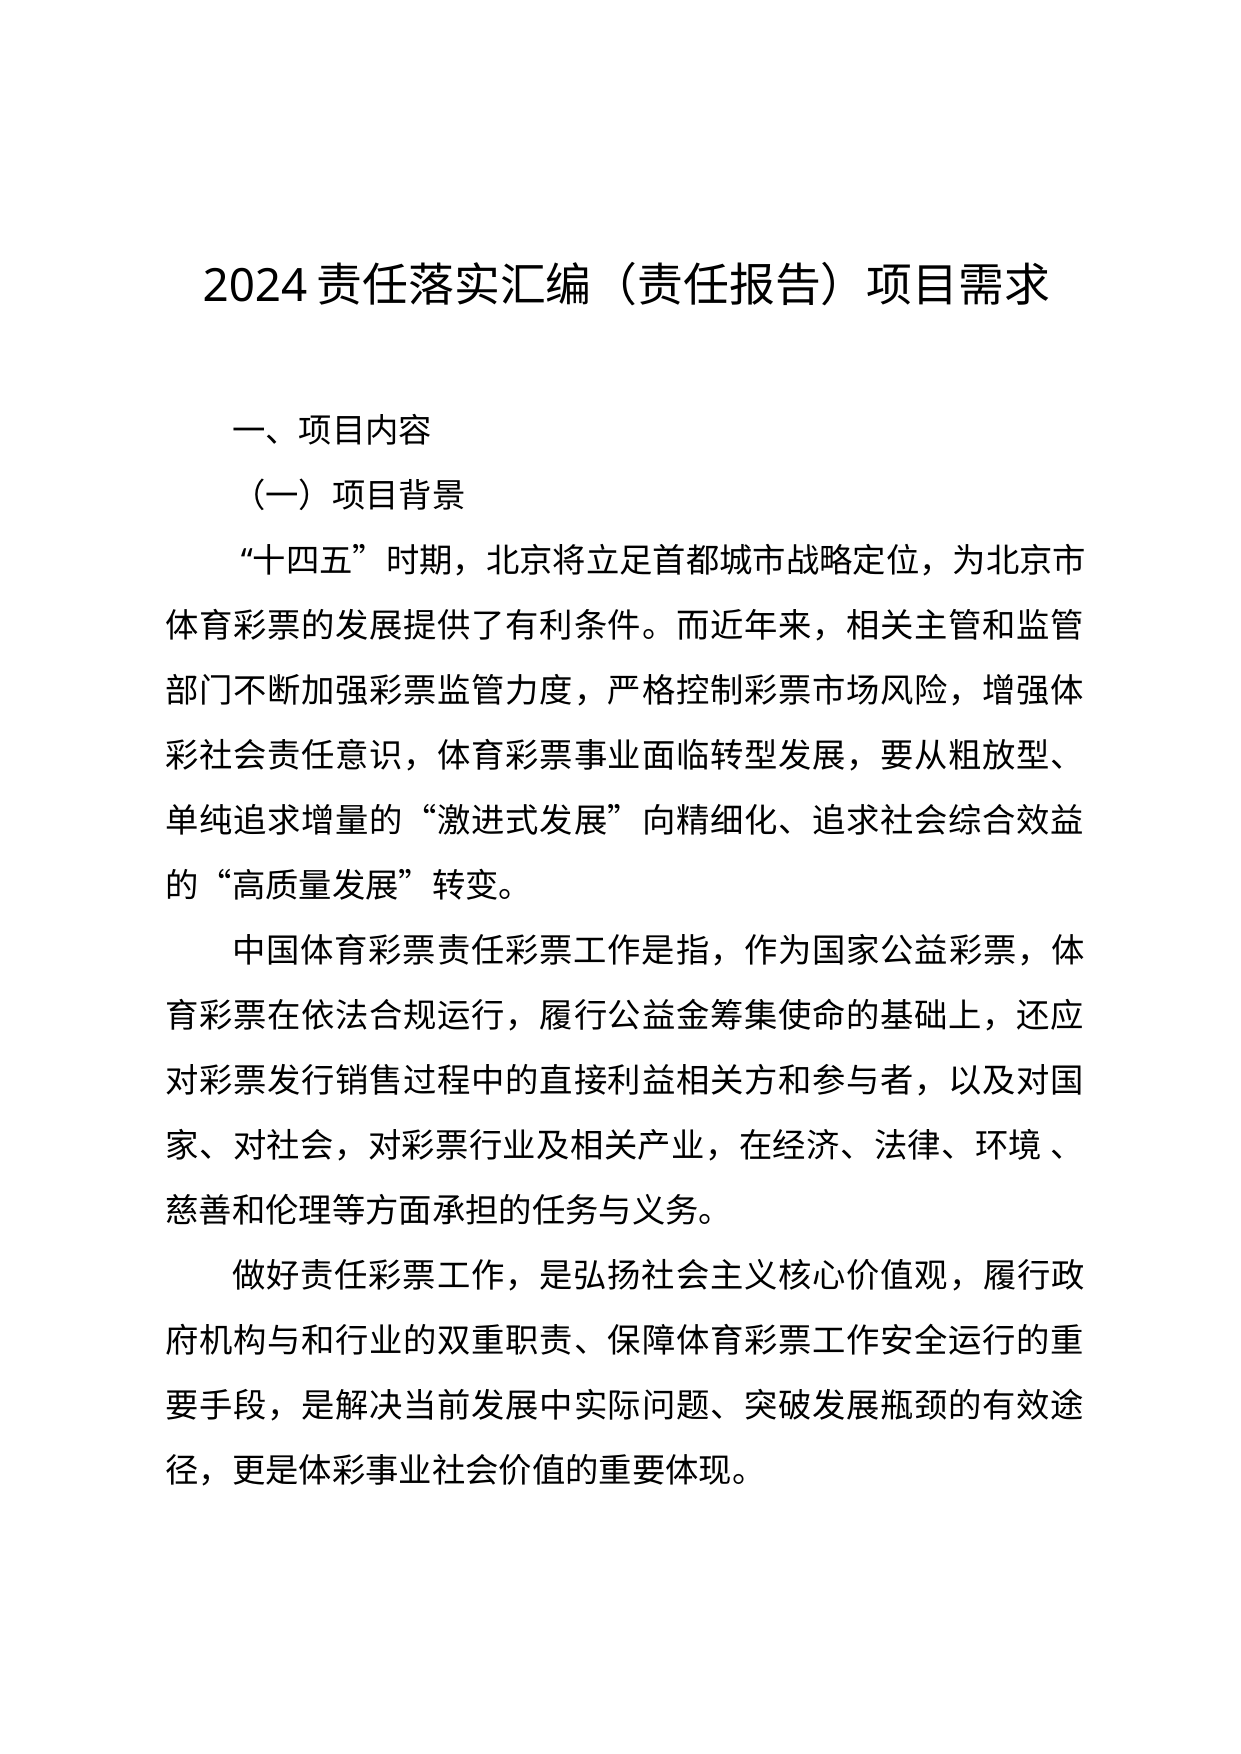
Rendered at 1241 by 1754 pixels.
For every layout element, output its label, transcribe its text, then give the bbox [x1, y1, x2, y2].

text 一、项目内容 [165, 395, 1087, 460]
text “十四五”时期，北京将立足首都城市战略定位，为北京市体育彩票的发展提供了有利条件。而近年来，相关主管和监管部门不断加强彩票监管力度，严格控制彩票市场风险，增强体彩社会责任意识，体育彩票事业面临转型发展，要从粗放型、单纯追求增量的“激进式发展”向精细化、追求社会综合效益的“高质量发展”转变。 [165, 525, 1087, 915]
text 中国体育彩票责任彩票工作是指，作为国家公益彩票，体育彩票在依法合规运行，履行公益金筹集使命的基础上，还应对彩票发行销售过程中的直接利益相关方和参与者，以及对国家、对社会，对彩票行业及相关产业，在经济、法律、环境 、慈善和伦理等方面承担的任务与义务。 [165, 915, 1087, 1240]
text （一）项目背景 [165, 460, 1087, 525]
text 做好责任彩票工作，是弘扬社会主义核心价值观，履行政府机构与和行业的双重职责、保障体育彩票工作安全运行的重要手段，是解决当前发展中实际问题、突破发展瓶颈的有效途径，更是体彩事业社会价值的重要体现。 [165, 1240, 1087, 1500]
text 2024责任落实汇编（责任报告）项目需求 [165, 233, 1087, 330]
